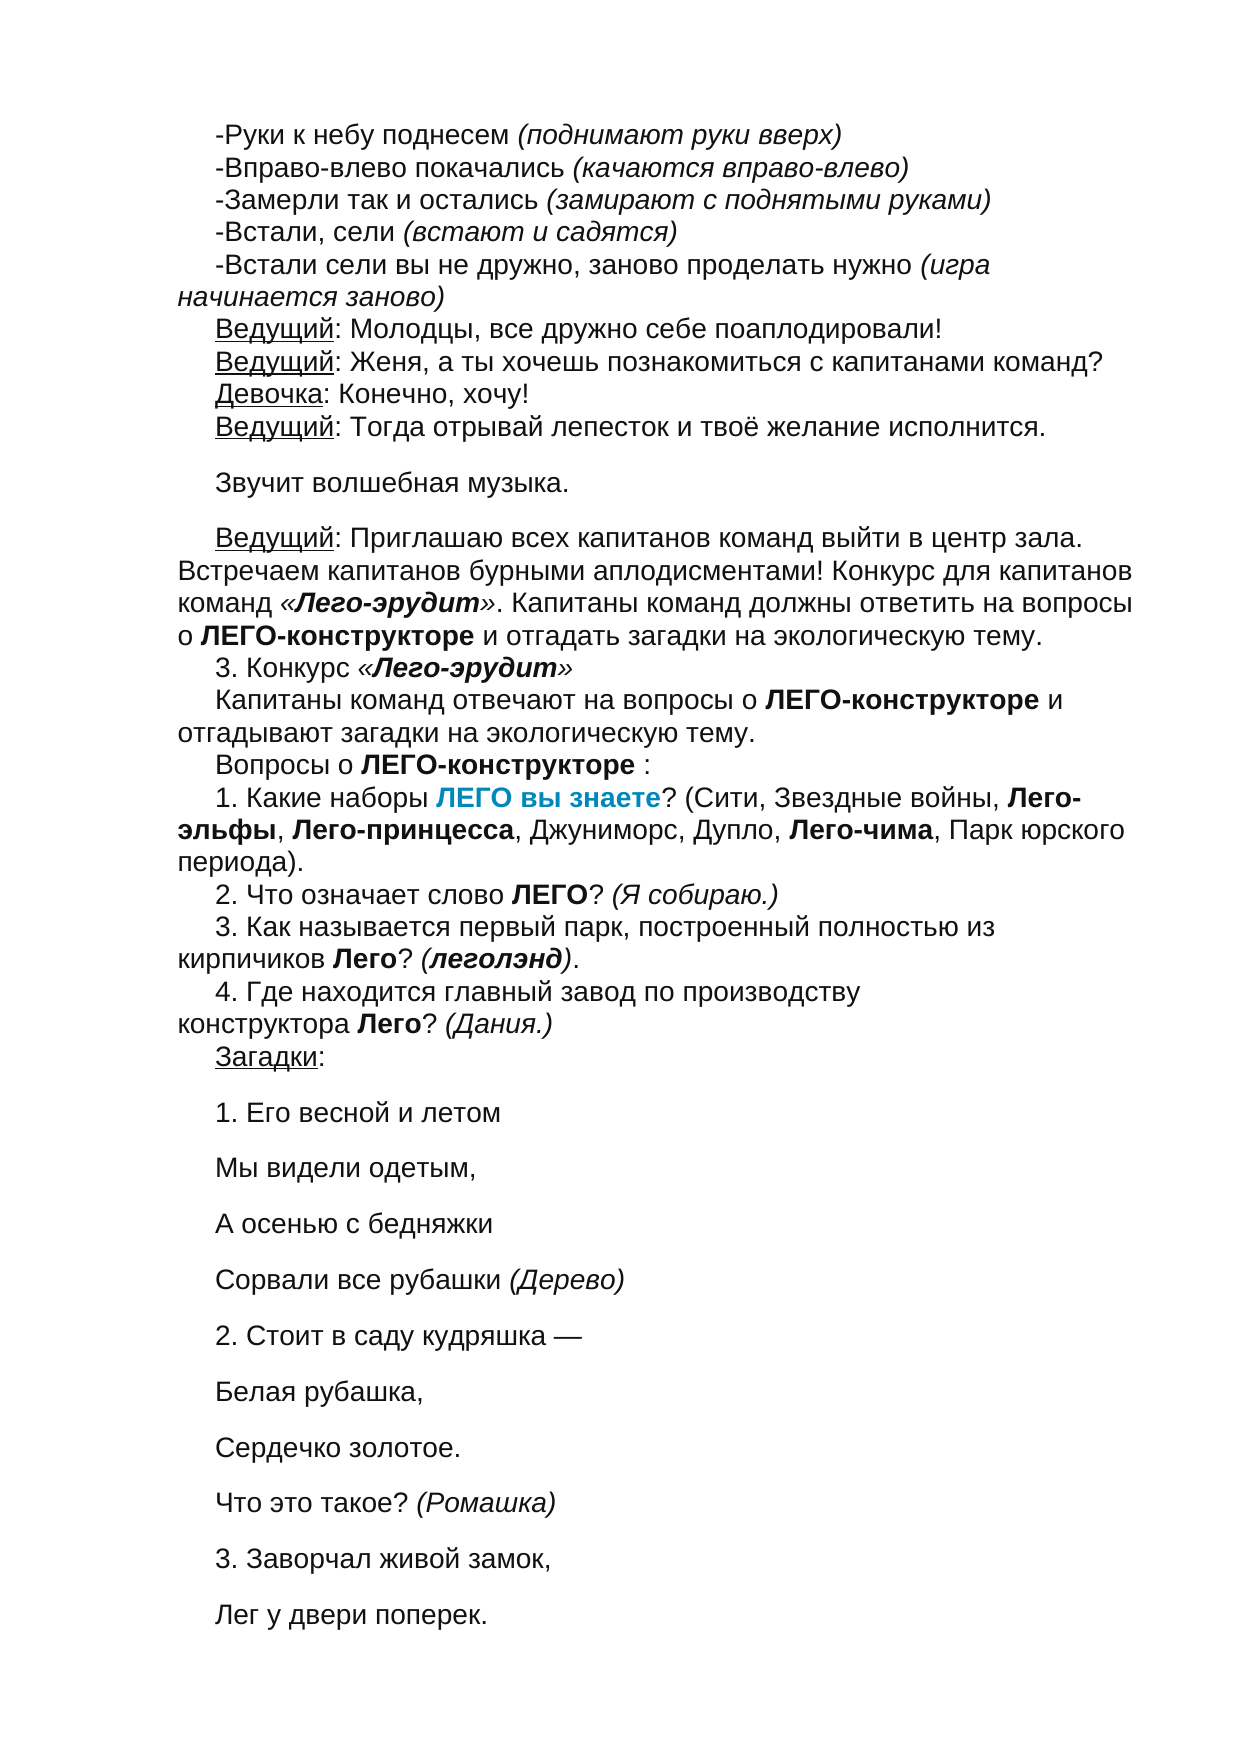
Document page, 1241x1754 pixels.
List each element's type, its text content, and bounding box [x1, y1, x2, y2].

text 3. Заворчал живой замок, [177, 1542, 1152, 1574]
text -Встали сели вы не дружно, заново проделать нужно (игра начинается заново) [177, 248, 1152, 312]
text 3. Как называется первый парк, построенный полностью из кирпичиков Лего? (леголэнд). [177, 910, 1152, 975]
text Сорвали все рубашки (Дерево) [177, 1263, 1152, 1295]
text -Замерли так и остались (замирают с поднятыми руками) [177, 183, 1152, 215]
text Мы видели одетым, [177, 1151, 1152, 1184]
text 4. Где находится главный завод по производству конструктора Лего? (Дания.) [177, 975, 1152, 1040]
text Ведущий: Женя, а ты хочешь познакомиться с капитанами команд? [177, 345, 1152, 377]
text Звучит волшебная музыка. [177, 466, 1152, 498]
text Капитаны команд отвечают на вопросы о ЛЕГО-конструкторе и отгадывают загадки на экологическую тему. [177, 683, 1152, 748]
text Ведущий: Молодцы, все дружно себе поаплодировали! [177, 312, 1152, 345]
text 2. Стоит в саду кудряшка — [177, 1319, 1152, 1351]
text 1. Его весной и летом [177, 1096, 1152, 1128]
text 1. Какие наборы ЛЕГО вы знаете? (Сити, Звездные войны, Лего-эльфы, Лего-принцесса, Джуниморс, Дупло, Лего-чима, Парк юрского периода). [177, 781, 1152, 878]
text 2. Что означает слово ЛЕГО? (Я собираю.) [177, 878, 1152, 910]
text Загадки: [177, 1040, 1152, 1072]
text 3. Конкурс «Лего-эрудит» [177, 651, 1152, 683]
text Лег у двери поперек. [177, 1598, 1152, 1630]
text Ведущий: Тогда отрывай лепесток и твоё желание исполнится. [177, 410, 1152, 442]
text -Вправо-влево покачались (качаются вправо-влево) [177, 151, 1152, 183]
text Девочка: Конечно, хочу! [177, 377, 1152, 410]
text Белая рубашка, [177, 1375, 1152, 1407]
text Вопросы о ЛЕГО-конструкторе : [177, 748, 1152, 781]
text Ведущий: Приглашаю всех капитанов команд выйти в центр зала. Встречаем капитанов бурными аплодисментами! Конкурс для капитанов команд «Лего-эрудит». Капитаны команд должны ответить на вопросы о ЛЕГО-конструкторе и отгадать загадки на экологическую тему. [177, 521, 1152, 651]
text Сердечко золотое. [177, 1431, 1152, 1463]
text А осенью с бедняжки [177, 1207, 1152, 1239]
text Что это такое? (Ромашка) [177, 1486, 1152, 1519]
text -Руки к небу поднесем (поднимают руки вверх) [177, 118, 1152, 151]
text -Встали, сели (встают и садятся) [177, 215, 1152, 248]
